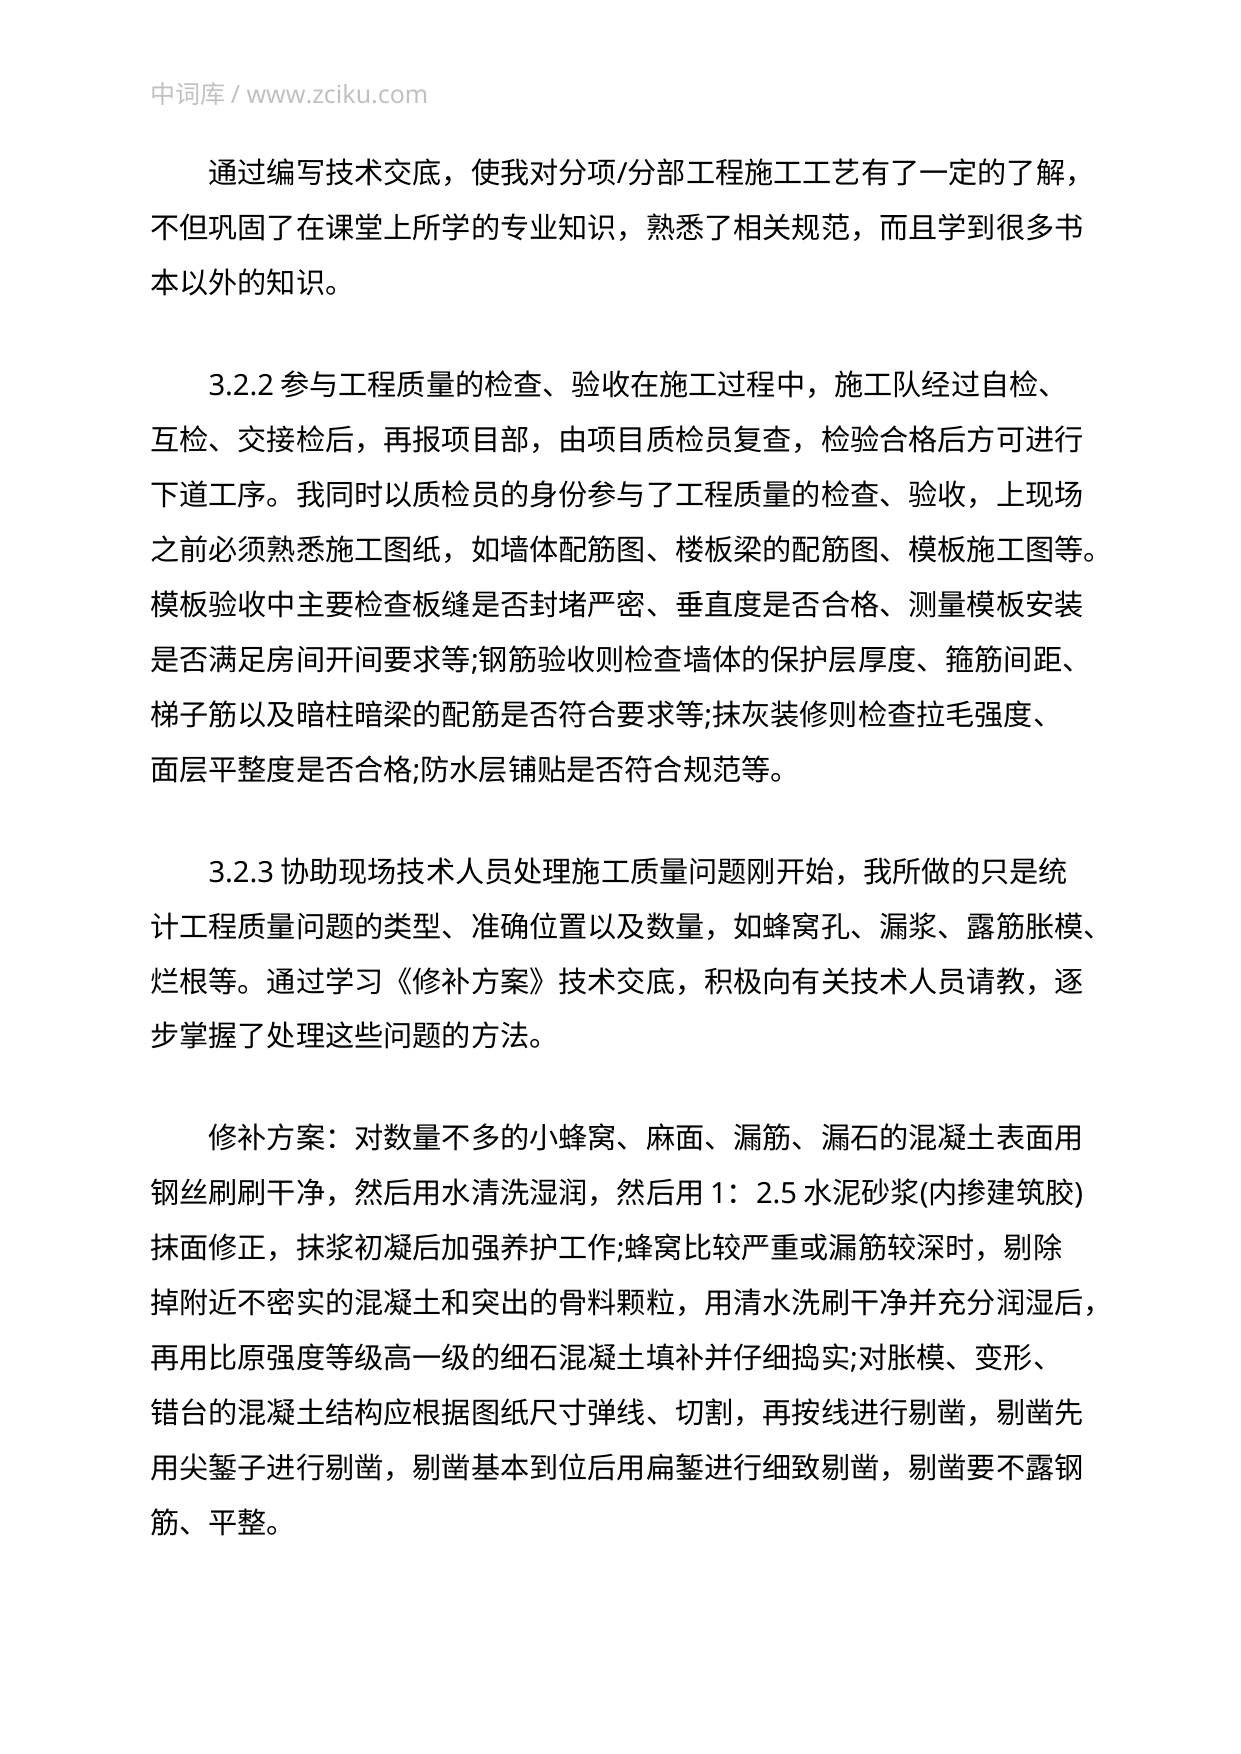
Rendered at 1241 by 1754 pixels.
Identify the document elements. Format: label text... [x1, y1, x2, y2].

text 修补方案：对数量不多的小蜂窝、麻面、漏筋、漏石的混凝土表面用钢丝刷刷干净，然后用水清洗湿润，然后用1：2.5水泥砂浆(内掺建筑胶)抹面修正，抹浆初凝后加强养护工作;蜂窝比较严重或漏筋较深时，剔除掉附近不密实的混凝土和突出的骨料颗粒，用清水洗刷干净并充分润湿后，再用比原强度等级高一级的细石混凝土填补并仔细捣实;对胀模、变形、错台的混凝土结构应根据图纸尺寸弹线、切割，再按线进行剔凿，剔凿先用尖錾子进行剔凿，剔凿基本到位后用扁錾进行细致剔凿，剔凿要不露钢筋、平整。 [150, 1115, 1090, 1542]
text 3.2.3协助现场技术人员处理施工质量问题刚开始，我所做的只是统计工程质量问题的类型、准确位置以及数量，如蜂窝孔、漏浆、露筋胀模、烂根等。通过学习《修补方案》技术交底，积极向有关技术人员请教，逐步掌握了处理这些问题的方法。 [150, 848, 1090, 1055]
text 通过编写技术交底，使我对分项/分部工程施工工艺有了一定的了解，不但巩固了在课堂上所学的专业知识，熟悉了相关规范，而且学到很多书本以外的知识。 [150, 150, 1090, 302]
text 3.2.2参与工程质量的检查、验收在施工过程中，施工队经过自检、互检、交接检后，再报项目部，由项目质检员复查，检验合格后方可进行下道工序。我同时以质检员的身份参与了工程质量的检查、验收，上现场之前必须熟悉施工图纸，如墙体配筋图、楼板梁的配筋图、模板施工图等。模板验收中主要检查板缝是否封堵严密、垂直度是否合格、测量模板安装是否满足房间开间要求等;钢筋验收则检查墙体的保护层厚度、箍筋间距、梯子筋以及暗柱暗梁的配筋是否符合要求等;抹灰装修则检查拉毛强度、面层平整度是否合格;防水层铺贴是否符合规范等。 [150, 362, 1090, 789]
